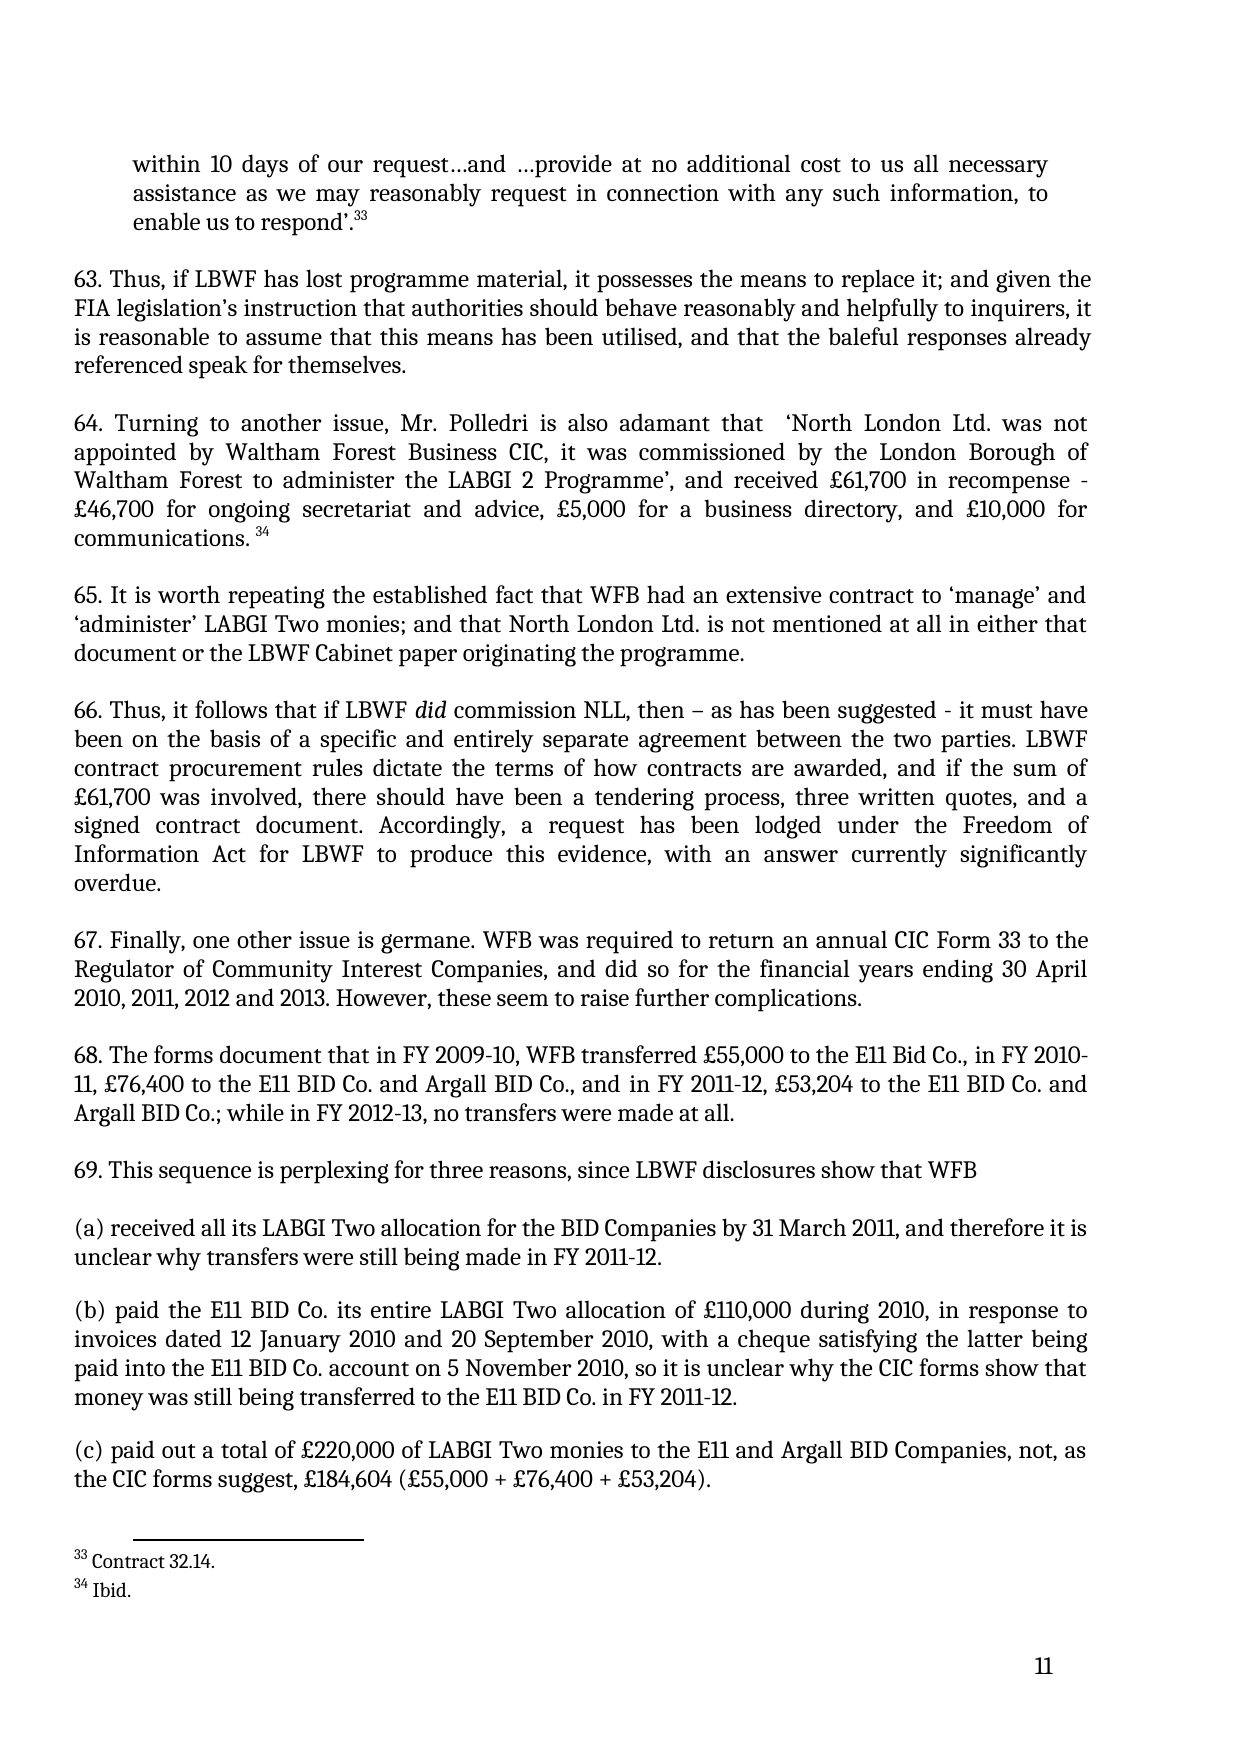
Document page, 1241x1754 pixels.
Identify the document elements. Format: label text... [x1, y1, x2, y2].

text 66. Thus, it follows that if LBWF did commission NLL, then – as has been suggested - it must have been on the basis of a specific and entirely separate agreement between the two parties. LBWF contract procurement rules dictate the terms of how contracts are awarded, and if the sum of £61,700 was involved, there should have been a tendering process, three written quotes, and a signed contract document. Accordingly, a request has been lodged under the Freedom of Information Act for LBWF to produce this evidence, with an answer currently significantly overdue. [74, 696, 1089, 897]
text 67. Finally, one other issue is germane. WFB was required to return an annual CIC Form 33 to the Regulator of Community Interest Companies, and did so for the financial years ending 30 April 2010, 2011, 2012 and 2013. However, these seem to raise further complications. [74, 926, 1089, 1012]
text 65. It is worth repeating the established fact that WFB had an extensive contract to ‘manage’ and ‘administer’ LABGI Two monies; and that North London Ltd. is not mentioned at all in either that document or the LBWF Cabinet paper originating the programme. [74, 581, 1089, 667]
text (a) received all its LABGI Two allocation for the BID Companies by 31 March 2011, and therefore it is unclear why transfers were still being made in FY 2011-12. [74, 1214, 1089, 1271]
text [133, 150, 1049, 236]
text (b) paid the E11 BID Co. its entire LABGI Two allocation of £110,000 during 2010, in response to invoices dated 12 January 2010 and 20 September 2010, with a cheque satisfying the latter being paid into the E11 BID Co. account on 5 November 2010, so it is unclear why the CIC forms show that money was still being transferred to the E11 BID Co. in FY 2011-12. [74, 1296, 1089, 1411]
text 63. Thus, if LBWF has lost programme material, it possesses the means to replace it; and given the FIA legislation’s instruction that authorities should behave reasonably and helpfully to inquirers, it is reasonable to assume that this means has been utilised, and that the baleful responses already referenced speak for themselves. [74, 265, 1093, 380]
text 64. Turning to another issue, Mr. Polledri is also adamant that ‘North London Ltd. was not appointed by Waltham Forest Business CIC, it was commissioned by the London Borough of Waltham Forest to administer the LABGI 2 Programme’, and received £61,700 in recompense - £46,700 for ongoing secretariat and advice, £5,000 for a business directory, and £10,000 for communications. [74, 409, 1089, 552]
text 69. This sequence is perplexing for three reasons, since LBWF disclosures show that WFB [74, 1156, 1089, 1185]
text (c) paid out a total of £220,000 of LABGI Two monies to the E11 and Argall BID Companies, not, as the CIC forms suggest, £184,604 (£55,000 + £76,400 + £53,204). [74, 1436, 1089, 1494]
text 68. The forms document that in FY 2009-10, WFB transferred £55,000 to the E11 Bid Co., in FY 2010-11, £76,400 to the E11 BID Co. and Argall BID Co., and in FY 2011-12, £53,204 to the E11 BID Co. and Argall BID Co.; while in FY 2012-13, no transfers were made at all. [74, 1041, 1089, 1127]
